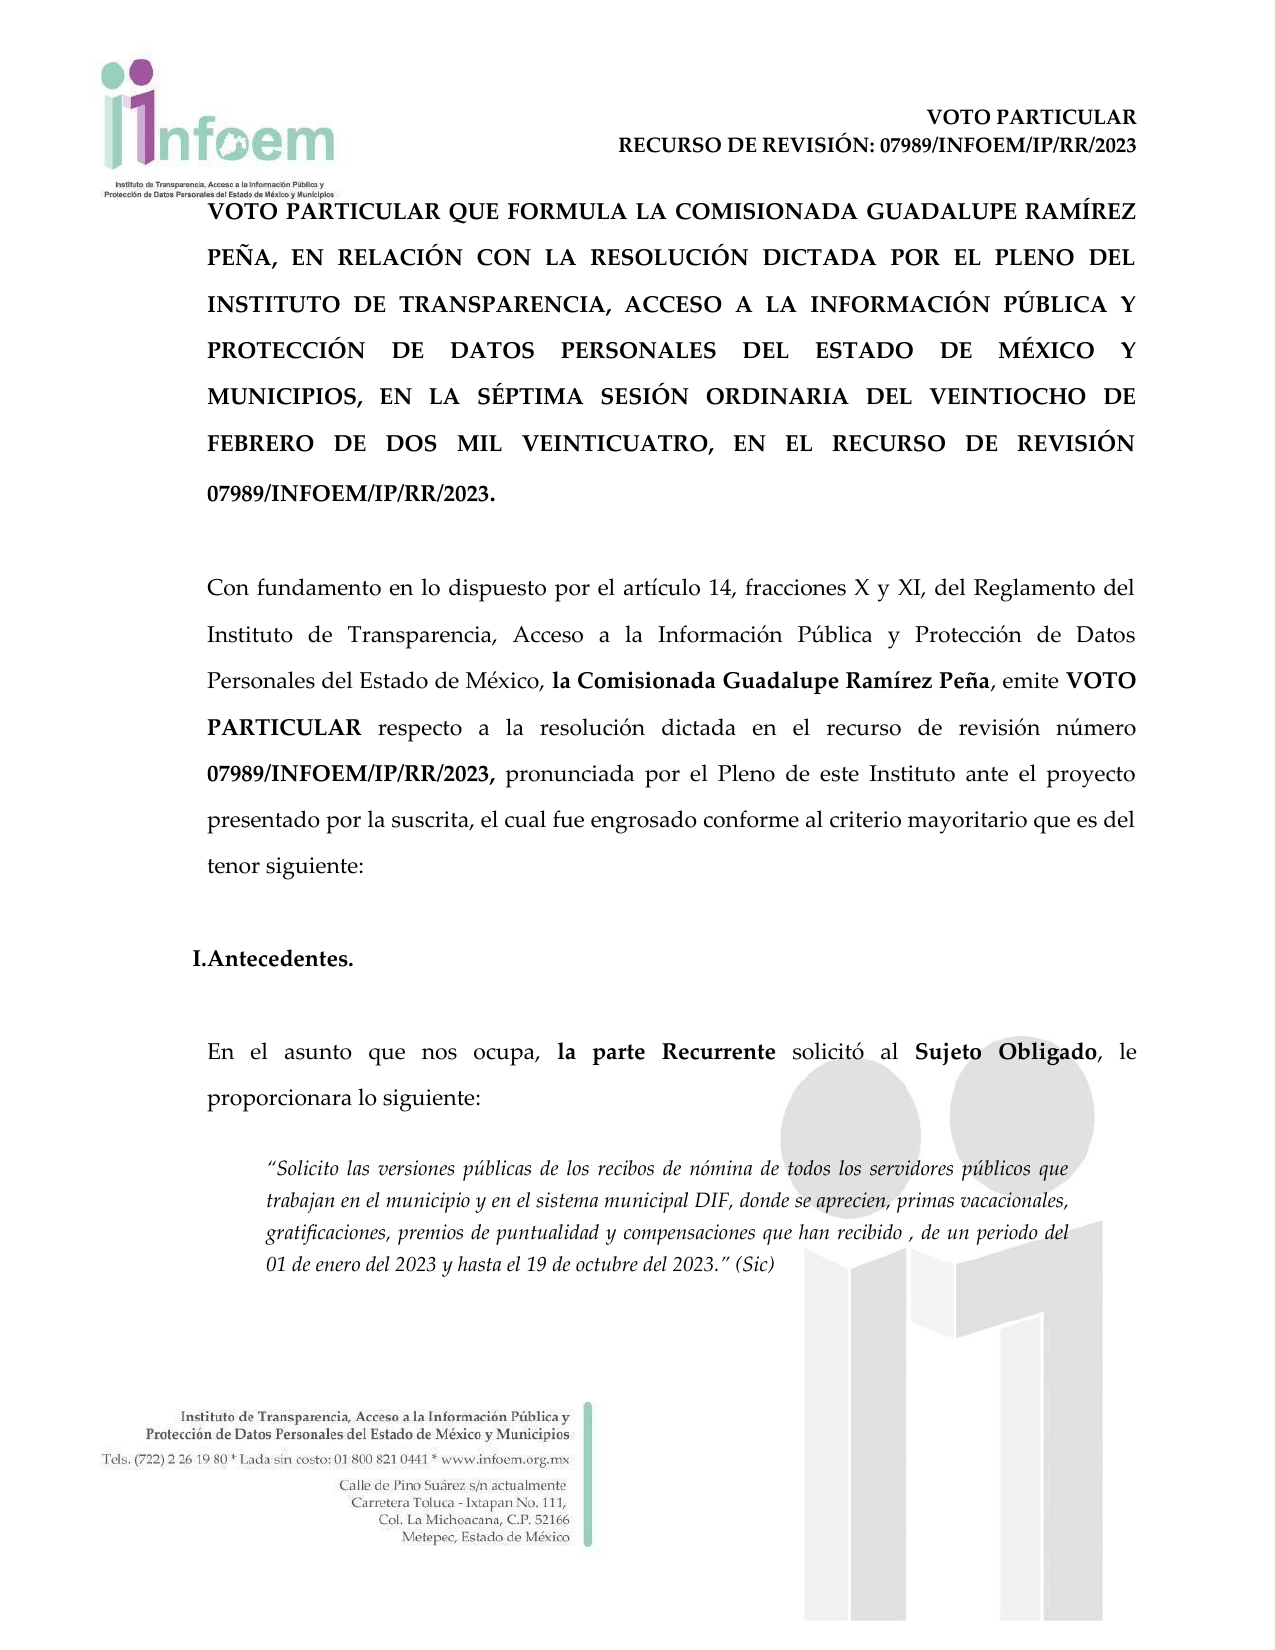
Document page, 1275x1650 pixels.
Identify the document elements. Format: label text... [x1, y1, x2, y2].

text VOTO PARTICULAR QUE FORMULA LA COMISIONADA GUADALUPE RAMÍREZ PEÑA, EN RELACIÓN CON LA RESOLUCIÓN DICTADA POR EL PLENO DEL INSTITUTO DE TRANSPARENCIA, ACCESO A LA INFORMACIÓN PÚBLICA Y PROTECCIÓN DE DATOS PERSONALES DEL ESTADO DE MÉXICO Y MUNICIPIOS, EN LA SÉPTIMA SESIÓN ORDINARIA DEL VEINTIOCHO DE FEBRERO DE DOS MIL VEINTICUATRO, EN EL RECURSO DE REVISIÓN 07989/INFOEM/IP/RR/2023. [207, 195, 1137, 508]
text “Solicito las versiones públicas de los recibos de nómina de todos los servidores públicos que trabajan en el municipio y en el sistema municipal DIF, donde se aprecien, primas vacacionales, gratificaciones, premios de puntualidad y compensaciones que han recibido , de un periodo del 01 de enero del 2023 y hasta el 19 de octubre del 2023.” (Sic) [266, 1153, 1073, 1278]
text Con fundamento en lo dispuesto por el artículo 14, fracciones X y XI, del Reglamento del Instituto de Transparencia, Acceso a la Información Pública y Protección de Datos Personales del Estado de México, la Comisionada Guadalupe Ramírez Peña, emite VOTO PARTICULAR respecto a la resolución dictada en el recurso de revisión número 07989/INFOEM/IP/RR/2023, pronunciada por el Pleno de este Instituto ante el proyecto presentado por la suscrita, el cual fue engrosado conforme al criterio mayoritario que es del tenor siguiente: [207, 571, 1137, 881]
picture [0, 0, 1219, 1621]
text En el asunto que nos ocupa, la parte Recurrente solicitó al Sujeto Obligado, le proporcionara lo siguiente: [207, 1035, 1137, 1112]
list Antecedentes. [192, 942, 1137, 973]
